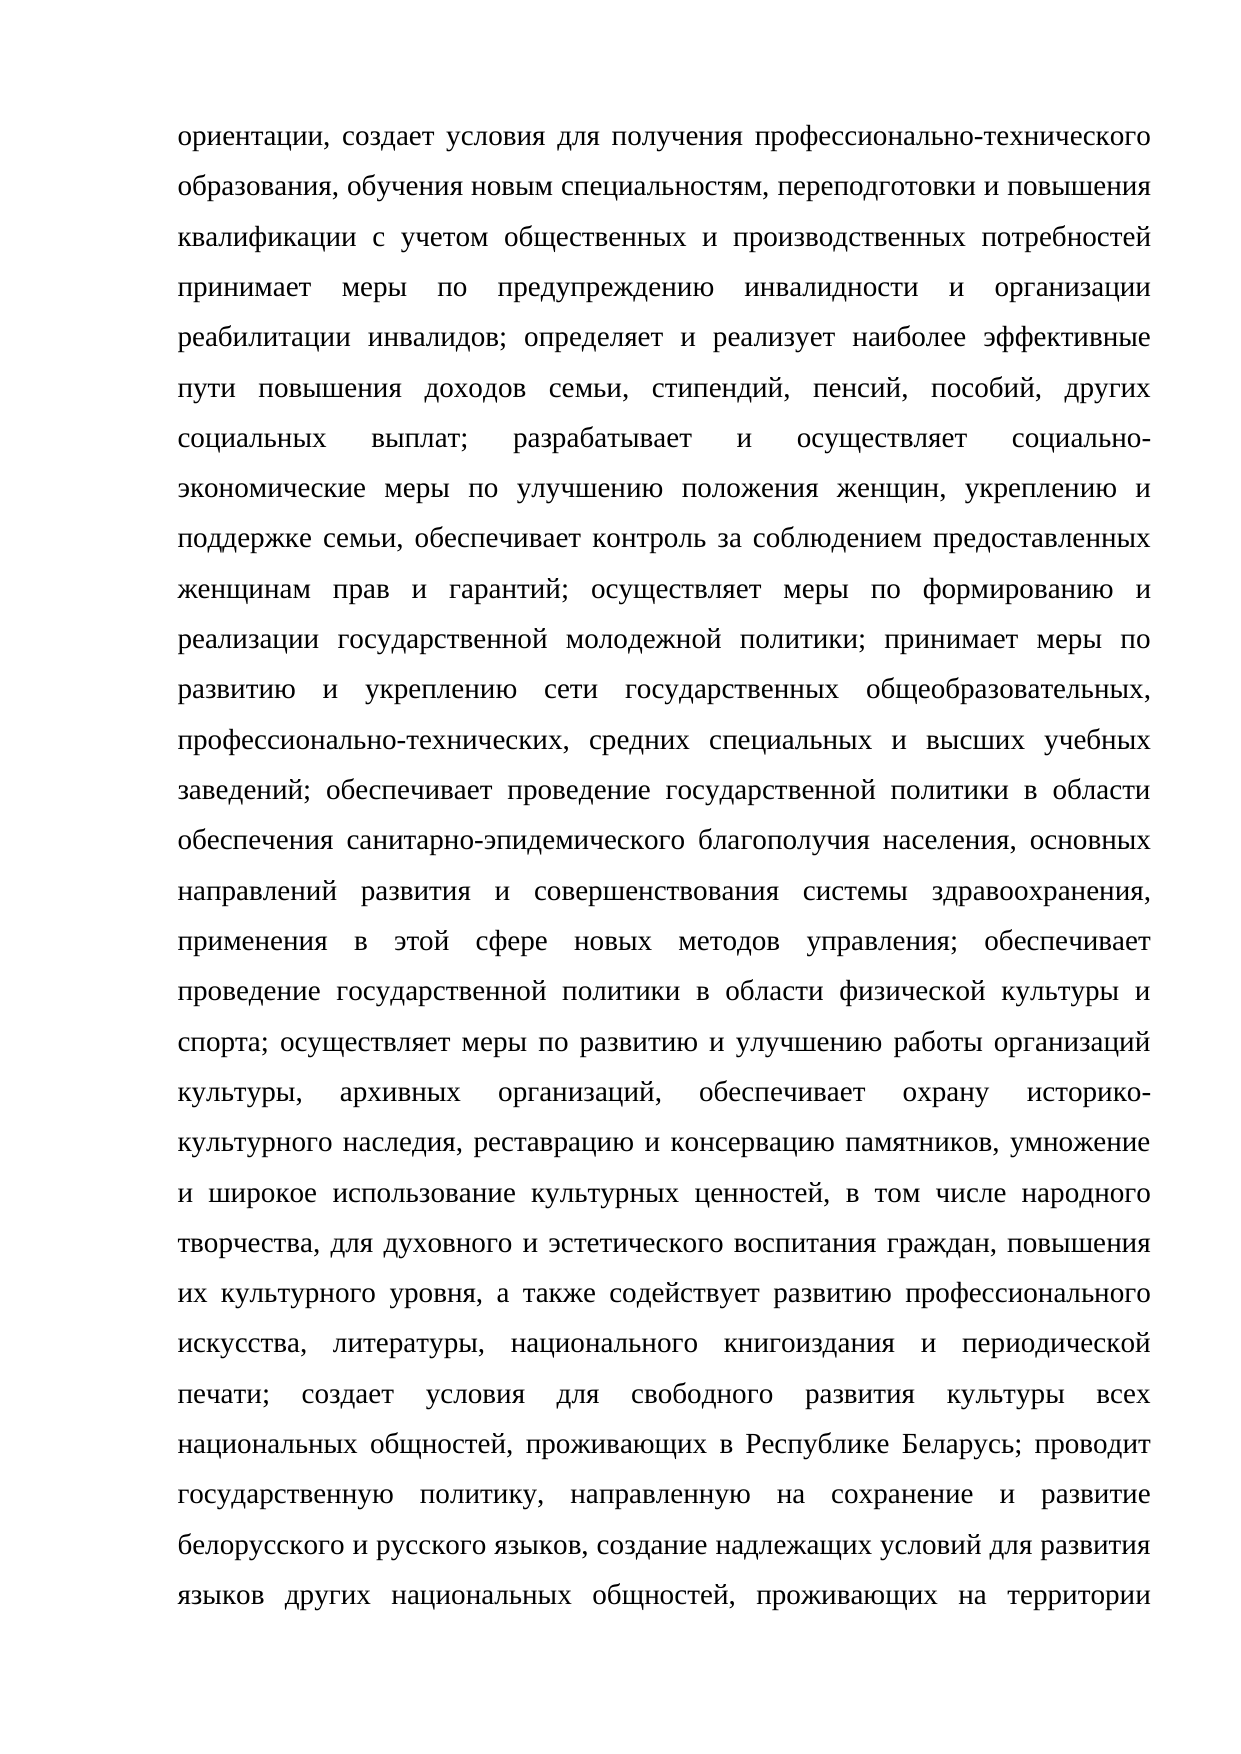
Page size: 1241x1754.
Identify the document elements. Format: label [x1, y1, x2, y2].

text [177, 118, 1152, 1611]
